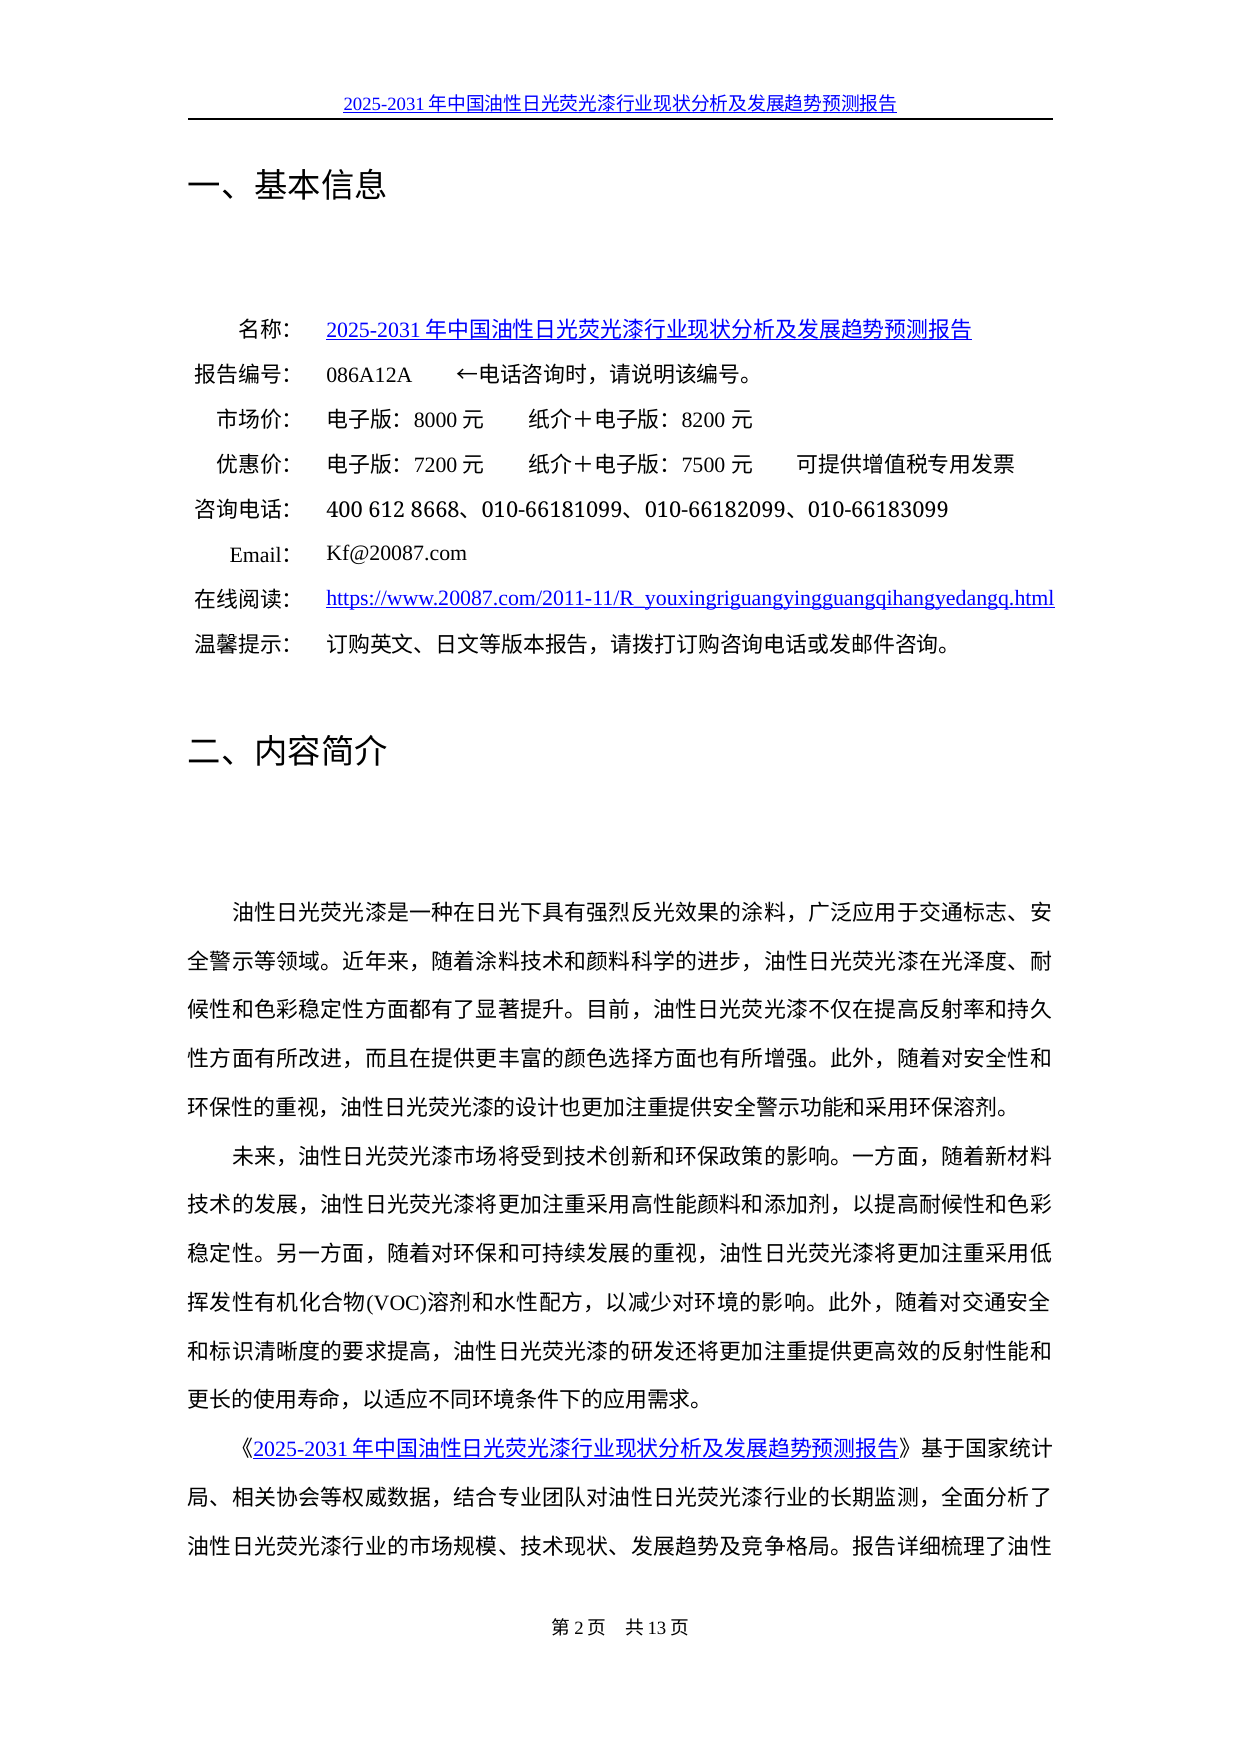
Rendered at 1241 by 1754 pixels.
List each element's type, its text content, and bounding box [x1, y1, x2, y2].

table_cell 温馨提示： [167, 627, 315, 672]
table_cell 优惠价： [167, 447, 315, 492]
table_cell 电子版：8000 元 纸介＋电子版：8200 元 [315, 402, 1073, 447]
table_cell Kf@20087.com [315, 537, 1073, 582]
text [187, 894, 1053, 1561]
title 二、内容简介 [187, 717, 1053, 782]
table_cell 报告编号： [167, 357, 315, 402]
table_cell 在线阅读： [167, 582, 315, 627]
table_cell 咨询电话： [167, 492, 315, 537]
title 一、基本信息 [187, 150, 1053, 215]
table_header 2025-2031年中国油性日光荧光漆行业现状分析及发展趋势预测报告 [315, 312, 1073, 357]
table_cell 电子版：7200 元 纸介＋电子版：7500 元 可提供增值税专用发票 [315, 447, 1073, 492]
table_cell 086A12A ←电话咨询时，请说明该编号。 [315, 357, 1073, 402]
table_cell 400 612 8668、010-66181099、010-66182099、010-66183099 [315, 492, 1073, 537]
table_cell Email： [167, 537, 315, 582]
table_cell 订购英文、日文等版本报告，请拨打订购咨询电话或发邮件咨询。 [315, 627, 1073, 672]
table_cell 市场价： [167, 402, 315, 447]
table_cell [315, 582, 1073, 627]
table_header 名称： [167, 312, 315, 357]
